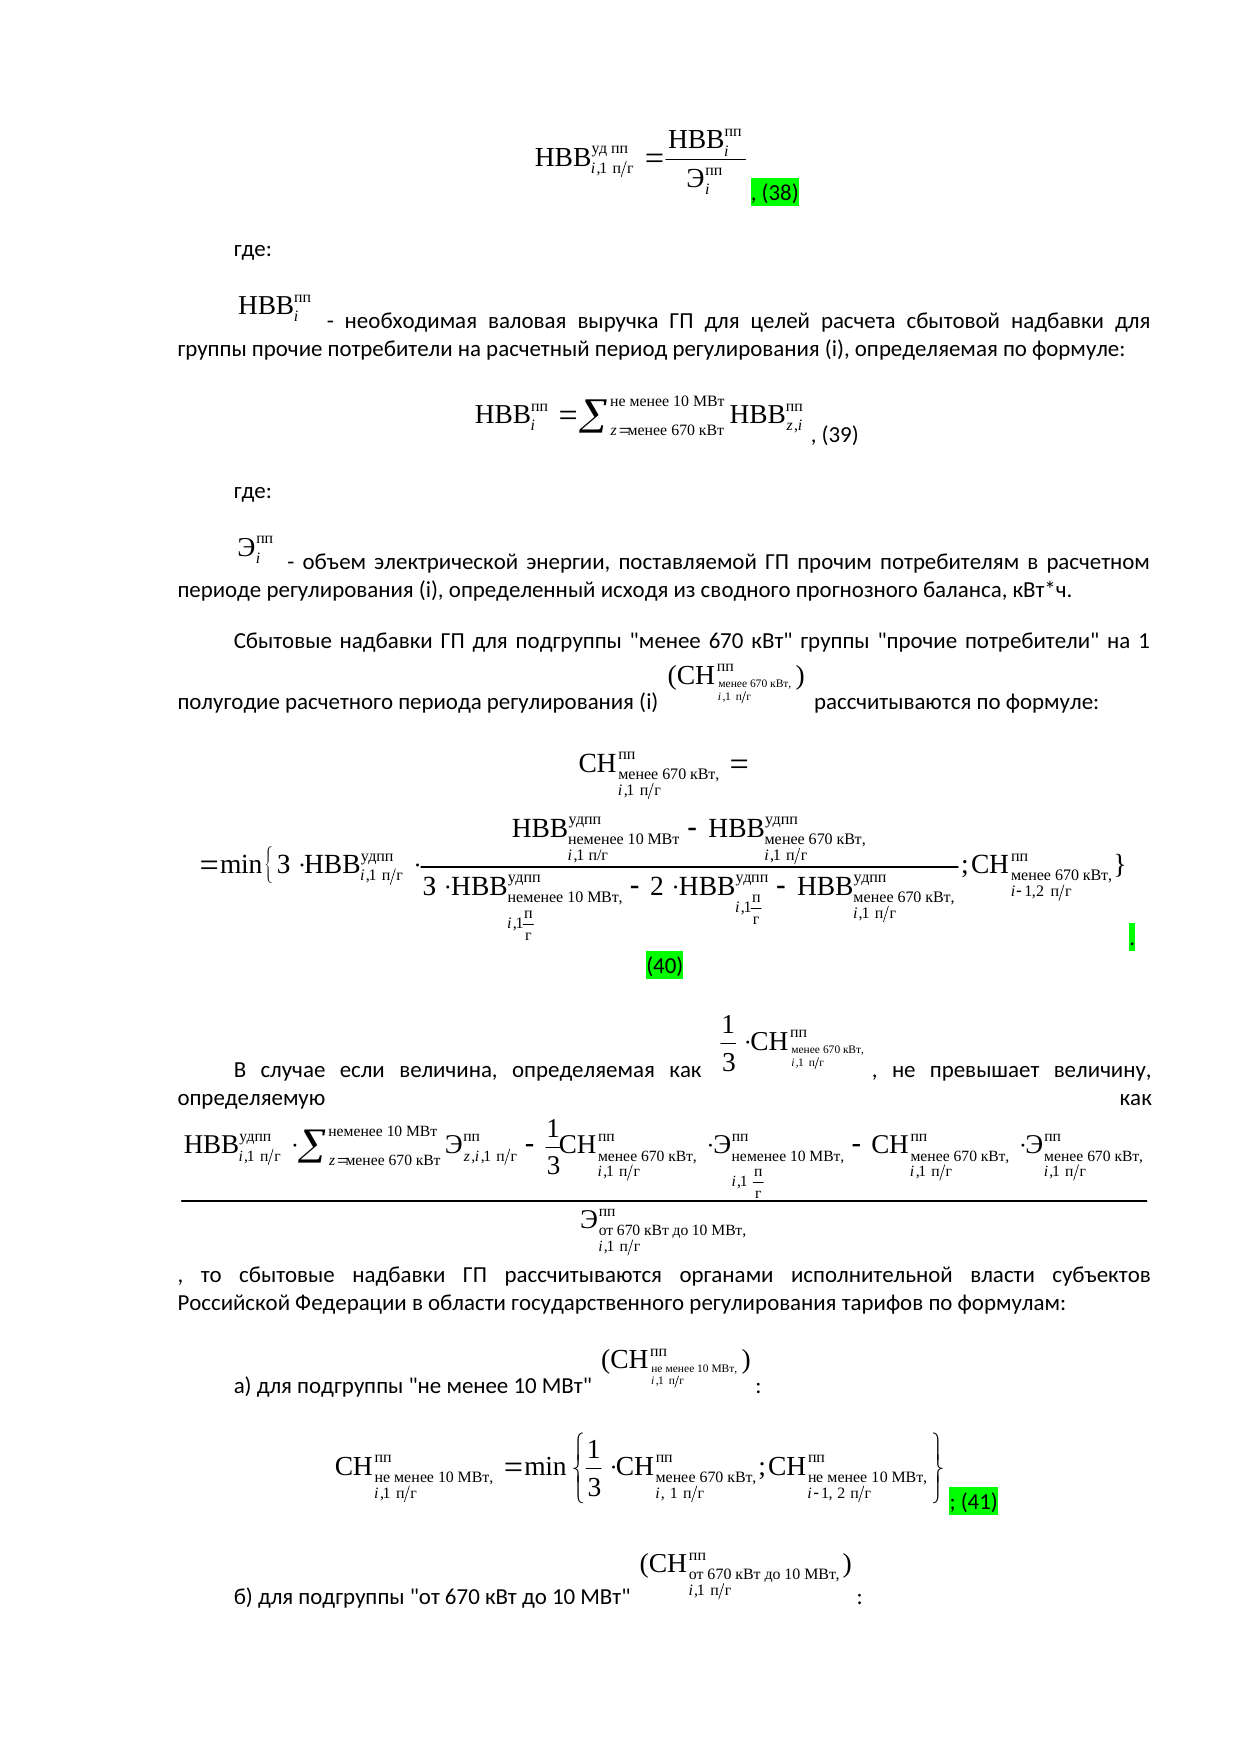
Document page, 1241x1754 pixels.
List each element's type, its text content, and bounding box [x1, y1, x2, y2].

text - необходимая валовая выручка ГП для целей расчета сбытовой надбавки для группы прочие потребители на расчетный период регулирования (i), определяемая по формуле: [177, 285, 1152, 362]
text , (39) [177, 390, 1152, 448]
text где: [177, 234, 1152, 262]
text ; (41) [177, 1427, 1152, 1515]
text В случае если величина, определяемая как , не превышает величину, определяемую как , то сбытовые надбавки ГП рассчитываются органами исполнительной власти субъектов Российской Федерации в области государственного регулирования тарифов по формулам: [177, 1007, 1152, 1316]
text Сбытовые надбавки ГП для подгруппы "менее 670 кВт" группы "прочие потребители" на 1 полугодие расчетного периода регулирования (i) рассчитываются по формуле: [177, 626, 1152, 715]
text а) для подгруппы "не менее 10 МВт" : [177, 1339, 1152, 1399]
text . (40) [177, 743, 1152, 979]
text б) для подгруппы "от 670 кВт до 10 МВт" : [177, 1543, 1152, 1610]
text где: [177, 476, 1152, 504]
text , (38) [177, 118, 1152, 206]
text - объем электрической энергии, поставляемой ГП прочим потребителям в расчетном периоде регулирования (i), определенный исходя из сводного прогнозного баланса, кВт*ч. [177, 527, 1152, 603]
